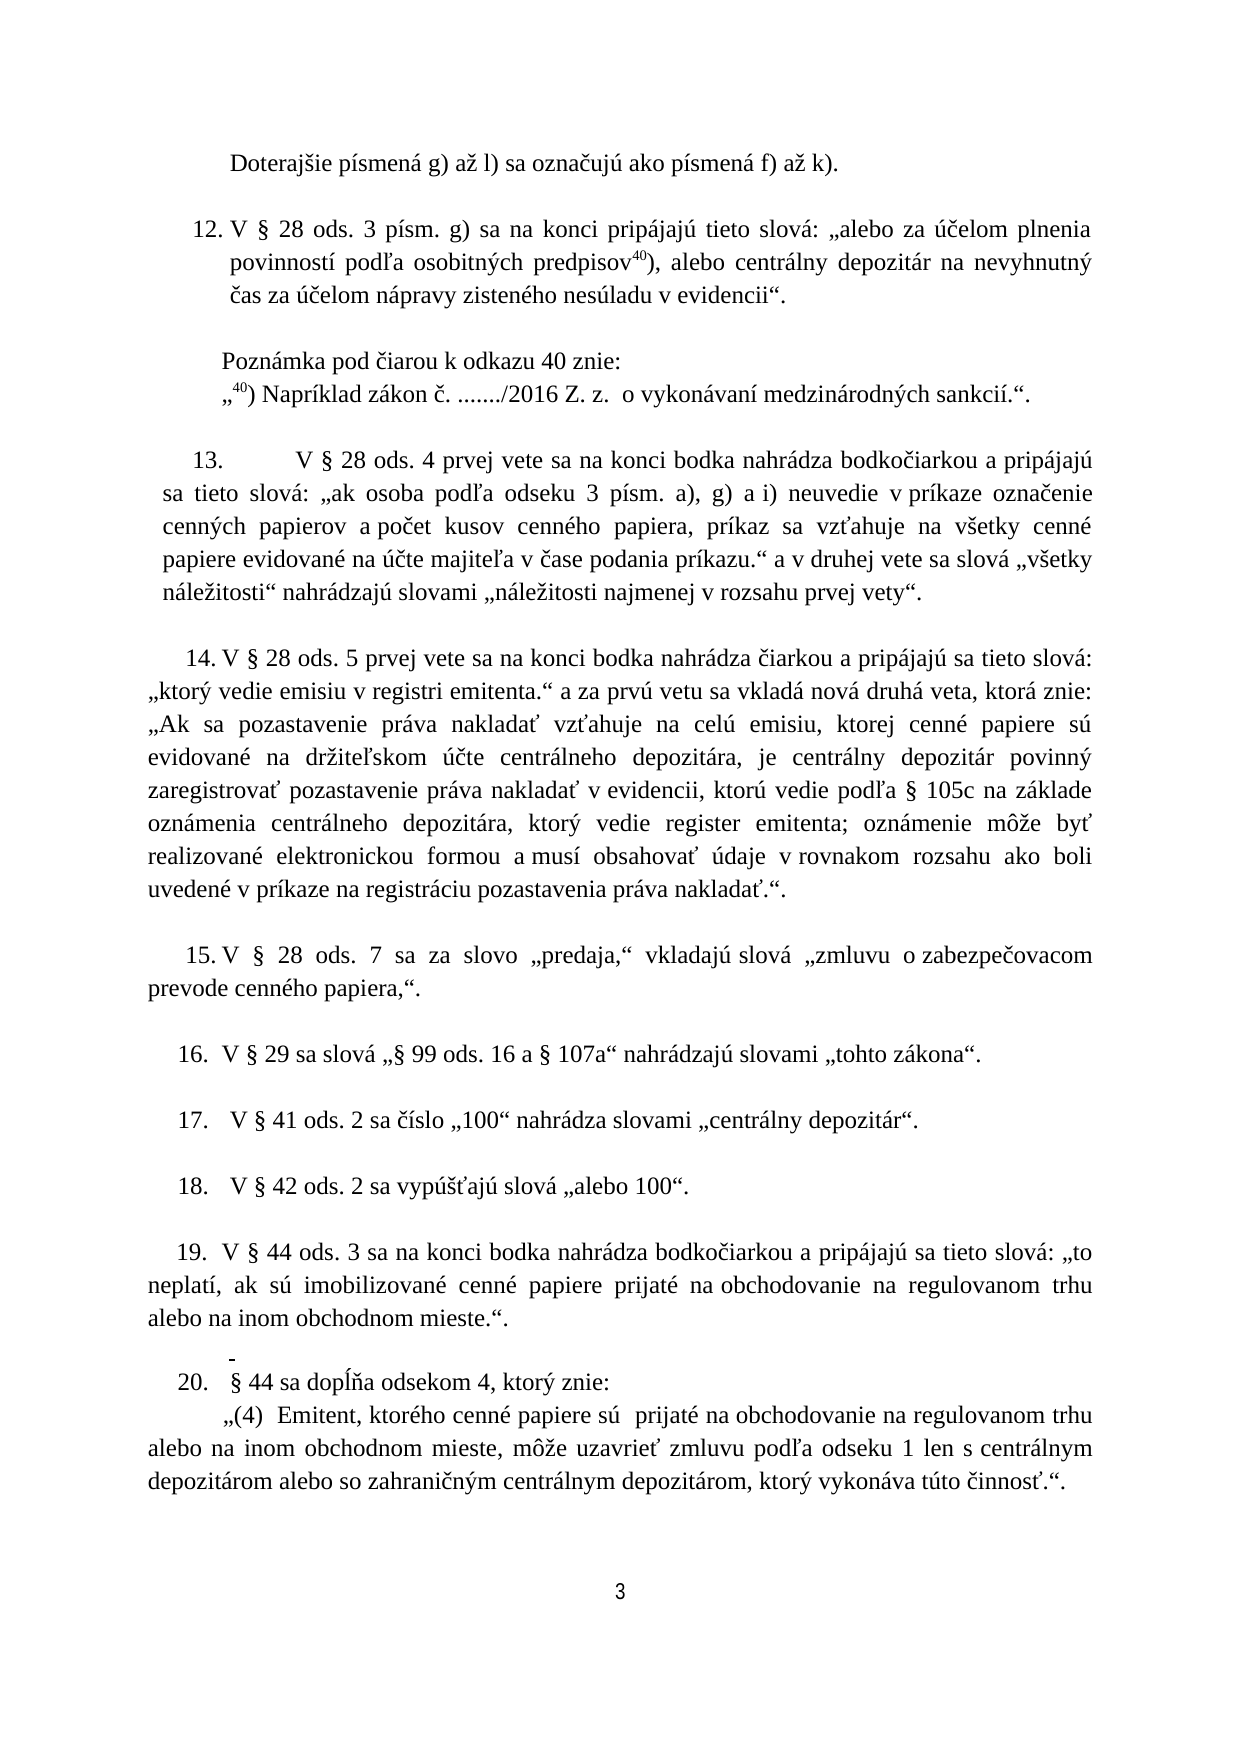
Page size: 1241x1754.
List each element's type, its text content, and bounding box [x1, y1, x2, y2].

list V § 28 ods. 3 písm. g) sa na konci pripájajú tieto slová: „alebo za účelom plnenia povinností podľa osobitných predpisov40), alebo centrálny depozitár na nevyhnutný čas za účelom nápravy zisteného nesúladu v evidencii“. [192, 214, 1093, 308]
list Poznámka pod čiarou k odkazu 40 znie: [221, 346, 1093, 374]
list Doterajšie písmená g) až l) sa označujú ako písmená f) až k). [229, 148, 1093, 176]
text „(4) Emitent, ktorého cenné papiere sú prijaté na obchodovanie na regulovanom trhu alebo na inom obchodnom mieste, môže uzavrieť zmluvu podľa odseku 1 len s centrálnym depozitárom alebo so zahraničným centrálnym depozitárom, ktorý vykonáva túto činnosť.“. [148, 1400, 1093, 1495]
list V § 28 ods. 7 sa za slovo „predaja,“ vkladajú slová „zmluvu o zabezpečovacom prevode cenného papiera,“. [148, 940, 1093, 1002]
list V § 29 sa slová „§ 99 ods. 16 a § 107a“ nahrádzajú slovami „tohto zákona“. [148, 1039, 1093, 1068]
list V § 44 ods. 3 sa na konci bodka nahrádza bodkočiarkou a pripájajú sa tieto slová: „to neplatí, ak sú imobilizované cenné papiere prijaté na obchodovanie na regulovanom trhu alebo na inom obchodnom mieste.“. [148, 1237, 1093, 1332]
list V § 41 ods. 2 sa číslo „100“ nahrádza slovami „centrálny depozitár“. [177, 1105, 1093, 1134]
list V § 42 ods. 2 sa vypúšťajú slová „alebo 100“. [177, 1171, 1093, 1200]
list „40) Napríklad zákon č. ......./2016 Z. z. o vykonávaní medzinárodných sankcií.“. [221, 379, 1093, 407]
list V § 28 ods. 5 prvej vete sa na konci bodka nahrádza čiarkou a pripájajú sa tieto slová: „ktorý vedie emisiu v registri emitenta.“ a za prvú vetu sa vkladá nová druhá veta, ktorá znie: „Ak sa pozastavenie práva nakladať vzťahuje na celú emisiu, ktorej cenné papiere sú evidované na držiteľskom účte centrálneho depozitára, je centrálny depozitár povinný zaregistrovať pozastavenie práva nakladať v evidencii, ktorú vedie podľa § 105c na základe oznámenia centrálneho depozitára, ktorý vedie register emitenta; oznámenie môže byť realizované elektronickou formou a musí obsahovať údaje v rovnakom rozsahu ako boli uvedené v príkaze na registráciu pozastavenia práva nakladať.“. [148, 643, 1093, 903]
list V § 28 ods. 4 prvej vete sa na konci bodka nahrádza bodkočiarkou a pripájajú sa tieto slová: „ak osoba podľa odseku 3 písm. a), g) a i) neuvedie v príkaze označenie cenných papierov a počet kusov cenného papiera, príkaz sa vzťahuje na všetky cenné papiere evidované na účte majiteľa v čase podania príkazu.“ a v druhej vete sa slová „všetky náležitosti“ nahrádzajú slovami „náležitosti najmenej v rozsahu prvej vety“. [162, 445, 1093, 606]
list § 44 sa dopĺňa odsekom 4, ktorý znie: [177, 1367, 1093, 1396]
